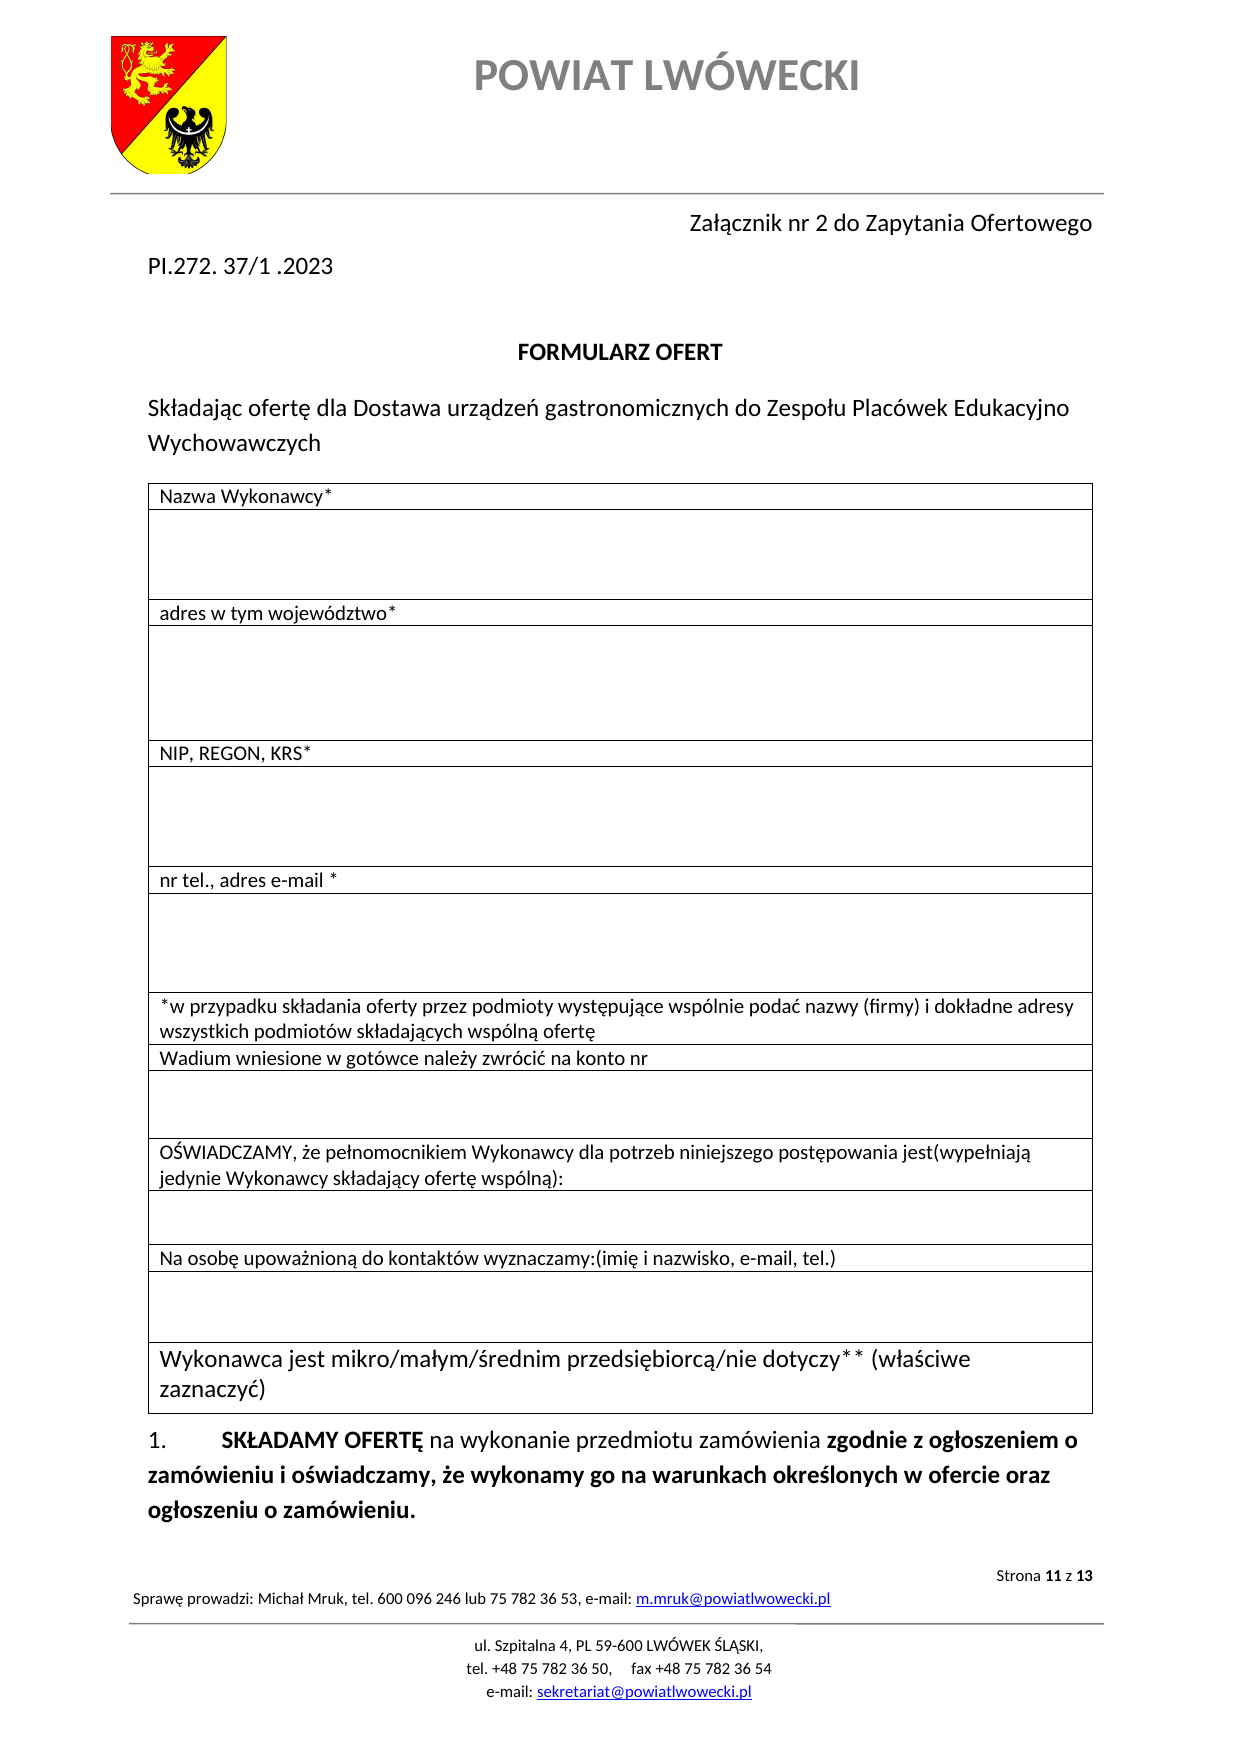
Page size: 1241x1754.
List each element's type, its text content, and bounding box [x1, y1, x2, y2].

table_cell [149, 1272, 1092, 1342]
table_cell [149, 510, 1092, 599]
table_cell [149, 1071, 1092, 1138]
table_cell adres w tym województwo* [149, 600, 1092, 625]
table_cell Wykonawca jest mikro/małym/średnim przedsiębiorcą/nie dotyczy** (właściwe zaznaczyć) [149, 1343, 1092, 1413]
table_cell NIP, REGON, KRS* [149, 741, 1092, 766]
text Załącznik nr 2 do Zapytania Ofertowego [148, 207, 1093, 237]
table_header Nazwa Wykonawcy* [149, 484, 1092, 509]
picture [111, 36, 227, 174]
table_cell OŚWIADCZAMY, że pełnomocnikiem Wykonawcy dla potrzeb niniejszego postępowania jest(wypełniają jedynie Wykonawcy składający ofertę wspólną): [149, 1139, 1092, 1190]
table_cell Na osobę upoważnioną do kontaktów wyznaczamy:(imię i nazwisko, e-mail, tel.) [149, 1245, 1092, 1271]
table_cell nr tel., adres e-mail * [149, 867, 1092, 892]
list SKŁADAMY OFERTĘ na wykonanie przedmiotu zamówienia zgodnie z ogłoszeniem o zamówieniu i oświadczamy, że wykonamy go na warunkach określonych w ofercie oraz ogłoszeniu o zamówieniu. [148, 1424, 1093, 1525]
text PI.272. 37/1 .2023 [148, 250, 1093, 280]
table_cell [149, 1191, 1092, 1244]
text FORMULARZ OFERT [148, 336, 1093, 366]
table_cell [149, 626, 1092, 739]
table_cell Wadium wniesione w gotówce należy zwrócić na konto nr [149, 1045, 1092, 1070]
table_cell [149, 894, 1092, 992]
text Składając ofertę dla Dostawa urządzeń gastronomicznych do Zespołu Placówek Edukacyjno Wychowawczych [148, 392, 1093, 457]
table_cell *w przypadku składania oferty przez podmioty występujące wspólnie podać nazwy (firmy) i dokładne adresy wszystkich podmiotów składających wspólną ofertę [149, 993, 1092, 1044]
table_cell [149, 767, 1092, 866]
